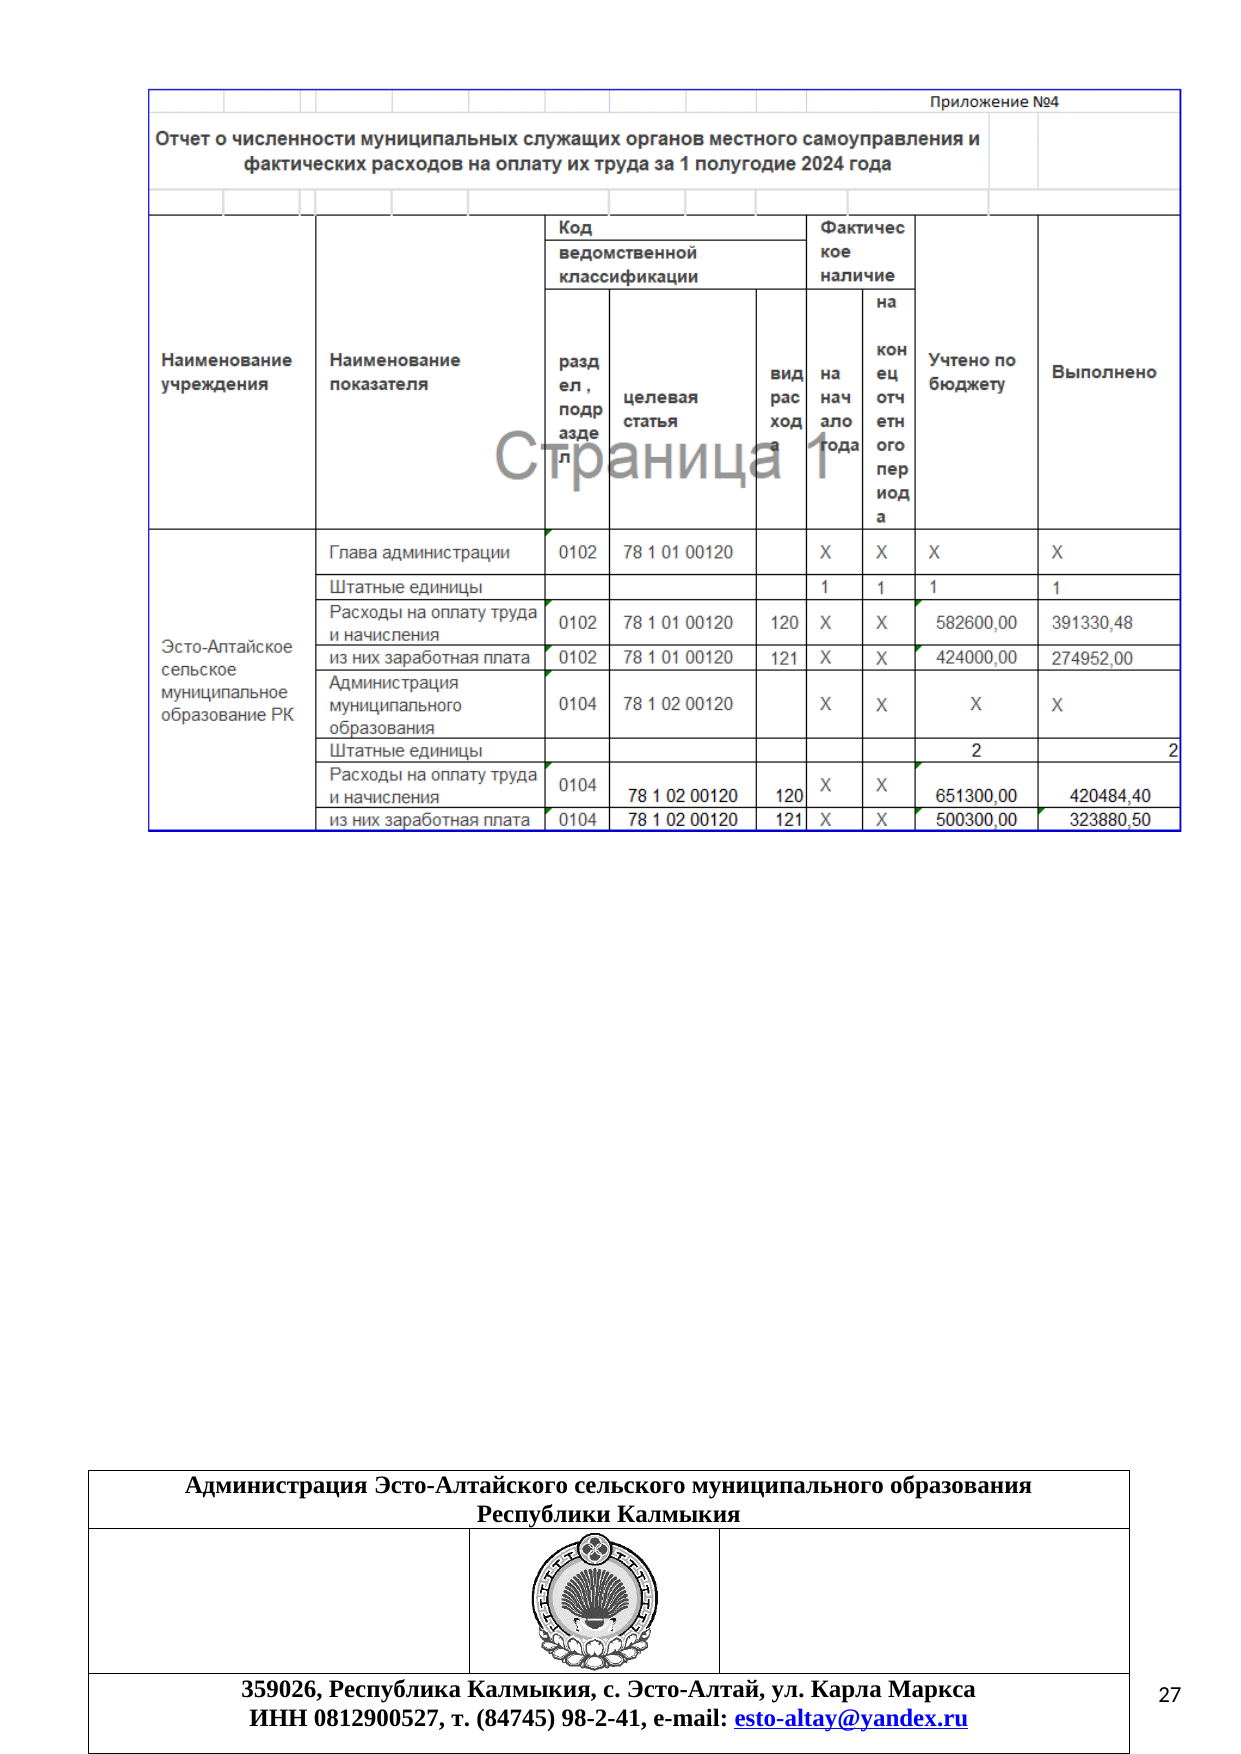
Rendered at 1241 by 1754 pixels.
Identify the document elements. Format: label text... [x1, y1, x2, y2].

table_header Администрация Эсто-Алтайского сельского муниципального образования Республики Калмыкия [89, 1471, 1129, 1528]
picture [147, 88, 1182, 832]
table_cell [720, 1529, 1129, 1673]
picture [526, 1529, 663, 1673]
table_cell [663, 1529, 719, 1673]
table_cell [89, 1529, 469, 1673]
table_cell [470, 1529, 526, 1673]
table_cell 359026, Республика Калмыкия, с. Эсто-Алтай, ул. Карла Маркса ИНН 0812900527, т. (84745) 98-2-41, e-mail: esto-altay@yandex.ru [89, 1674, 1129, 1753]
